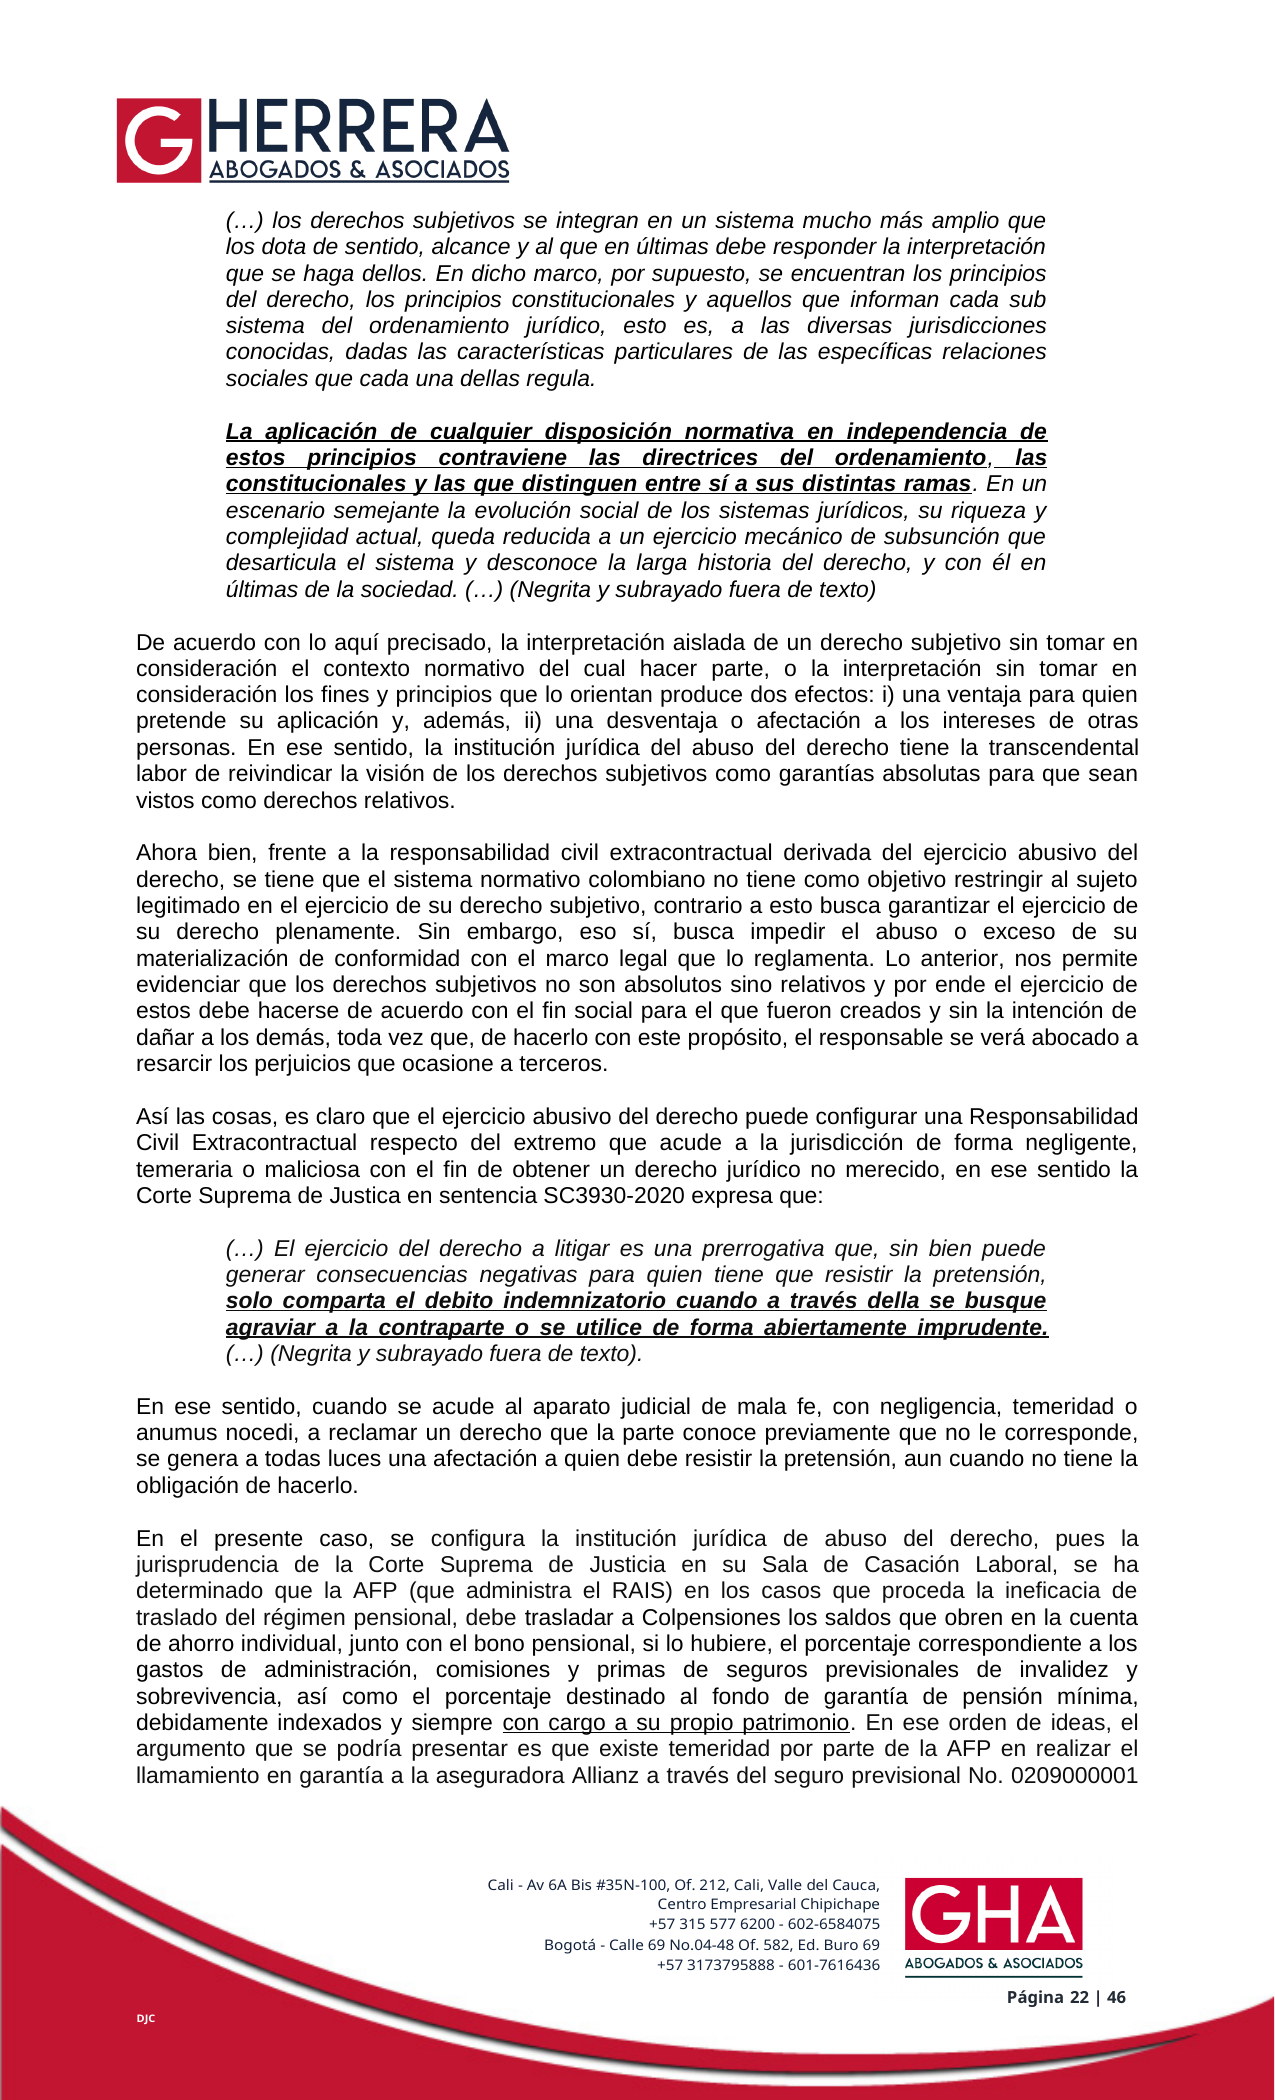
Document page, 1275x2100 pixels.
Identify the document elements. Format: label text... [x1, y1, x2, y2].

text La aplicación de cualquier disposición normativa en independencia de estos principios contraviene las directrices del ordenamiento, las constitucionales y las que distinguen entre sí a sus distintas ramas. En un escenario semejante la evolución social de los sistemas jurídicos, su riqueza y complejidad actual, queda reducida a un ejercicio mecánico de subsunción que desarticula el sistema y desconoce la larga historia del derecho, y con él en últimas de la sociedad. (…) (Negrita y subrayado fuera de texto) [226, 418, 1049, 602]
text (…) los derechos subjetivos se integran en un sistema mucho más amplio que los dota de sentido, alcance y al que en últimas debe responder la interpretación que se haga dellos. En dicho marco, por supuesto, se encuentran los principios del derecho, los principios constitucionales y aquellos que informan cada sub sistema del ordenamiento jurídico, esto es, a las diversas jurisdicciones conocidas, dadas las características particulares de las específicas relaciones sociales que cada una dellas regula. [226, 207, 1049, 391]
text (…) El ejercicio del derecho a litigar es una prerrogativa que, sin bien puede generar consecuencias negativas para quien tiene que resistir la pretensión, solo comparta el debito indemnizatorio cuando a través della se busque agraviar a la contraparte o se utilice de forma abiertamente imprudente. (…) (Negrita y subrayado fuera de texto). [226, 1234, 1049, 1336]
text (…) El ejercicio del derecho a litigar es una prerrogativa que, sin bien puede generar consecuencias negativas para quien tiene que resistir la pretensión, solo comparta el debito indemnizatorio cuando a través della se busque agraviar a la contraparte o se utilice de forma abiertamente imprudente. (…) (Negrita y subrayado fuera de texto). [226, 1338, 1049, 1366]
text De acuerdo con lo aquí precisado, la interpretación aislada de un derecho subjetivo sin tomar en consideración el contexto normativo del cual hacer parte, o la interpretación sin tomar en consideración los fines y principios que lo orientan produce dos efectos: i) una ventaja para quien pretende su aplicación y, además, ii) una desventaja o afectación a los intereses de otras personas. En ese sentido, la institución jurídica del abuso del derecho tiene la transcendental labor de reivindicar la visión de los derechos subjetivos como garantías absolutas para que sean vistos como derechos relativos. [136, 628, 1139, 813]
text Ahora bien, frente a la responsabilidad civil extracontractual derivada del ejercicio abusivo del derecho, se tiene que el sistema normativo colombiano no tiene como objetivo restringir al sujeto legitimado en el ejercicio de su derecho subjetivo, contrario a esto busca garantizar el ejercicio de su derecho plenamente. Sin embargo, eso sí, busca impedir el abuso o exceso de su materialización de conformidad con el marco legal que lo reglamenta. Lo anterior, nos permite evidenciar que los derechos subjetivos no son absolutos sino relativos y por ende el ejercicio de estos debe hacerse de acuerdo con el fin social para el que fueron creados y sin la intención de dañar a los demás, toda vez que, de hacerlo con este propósito, el responsable se verá abocado a resarcir los perjuicios que ocasione a terceros. [136, 839, 1139, 1076]
text Así las cosas, es claro que el ejercicio abusivo del derecho puede configurar una Responsabilidad Civil Extracontractual respecto del extremo que acude a la jurisdicción de forma negligente, temeraria o maliciosa con el fin de obtener un derecho jurídico no merecido, en ese sentido la Corte Suprema de Justica en sentencia SC3930-2020 expresa que: [136, 1103, 1139, 1208]
picture [0, 1793, 1275, 2100]
picture [96, 75, 529, 206]
text En ese sentido, cuando se acude al aparato judicial de mala fe, con negligencia, temeridad o anumus nocedi, a reclamar un derecho que la parte conoce previamente que no le corresponde, se genera a todas luces una afectación a quien debe resistir la pretensión, aun cuando no tiene la obligación de hacerlo. [136, 1393, 1139, 1498]
